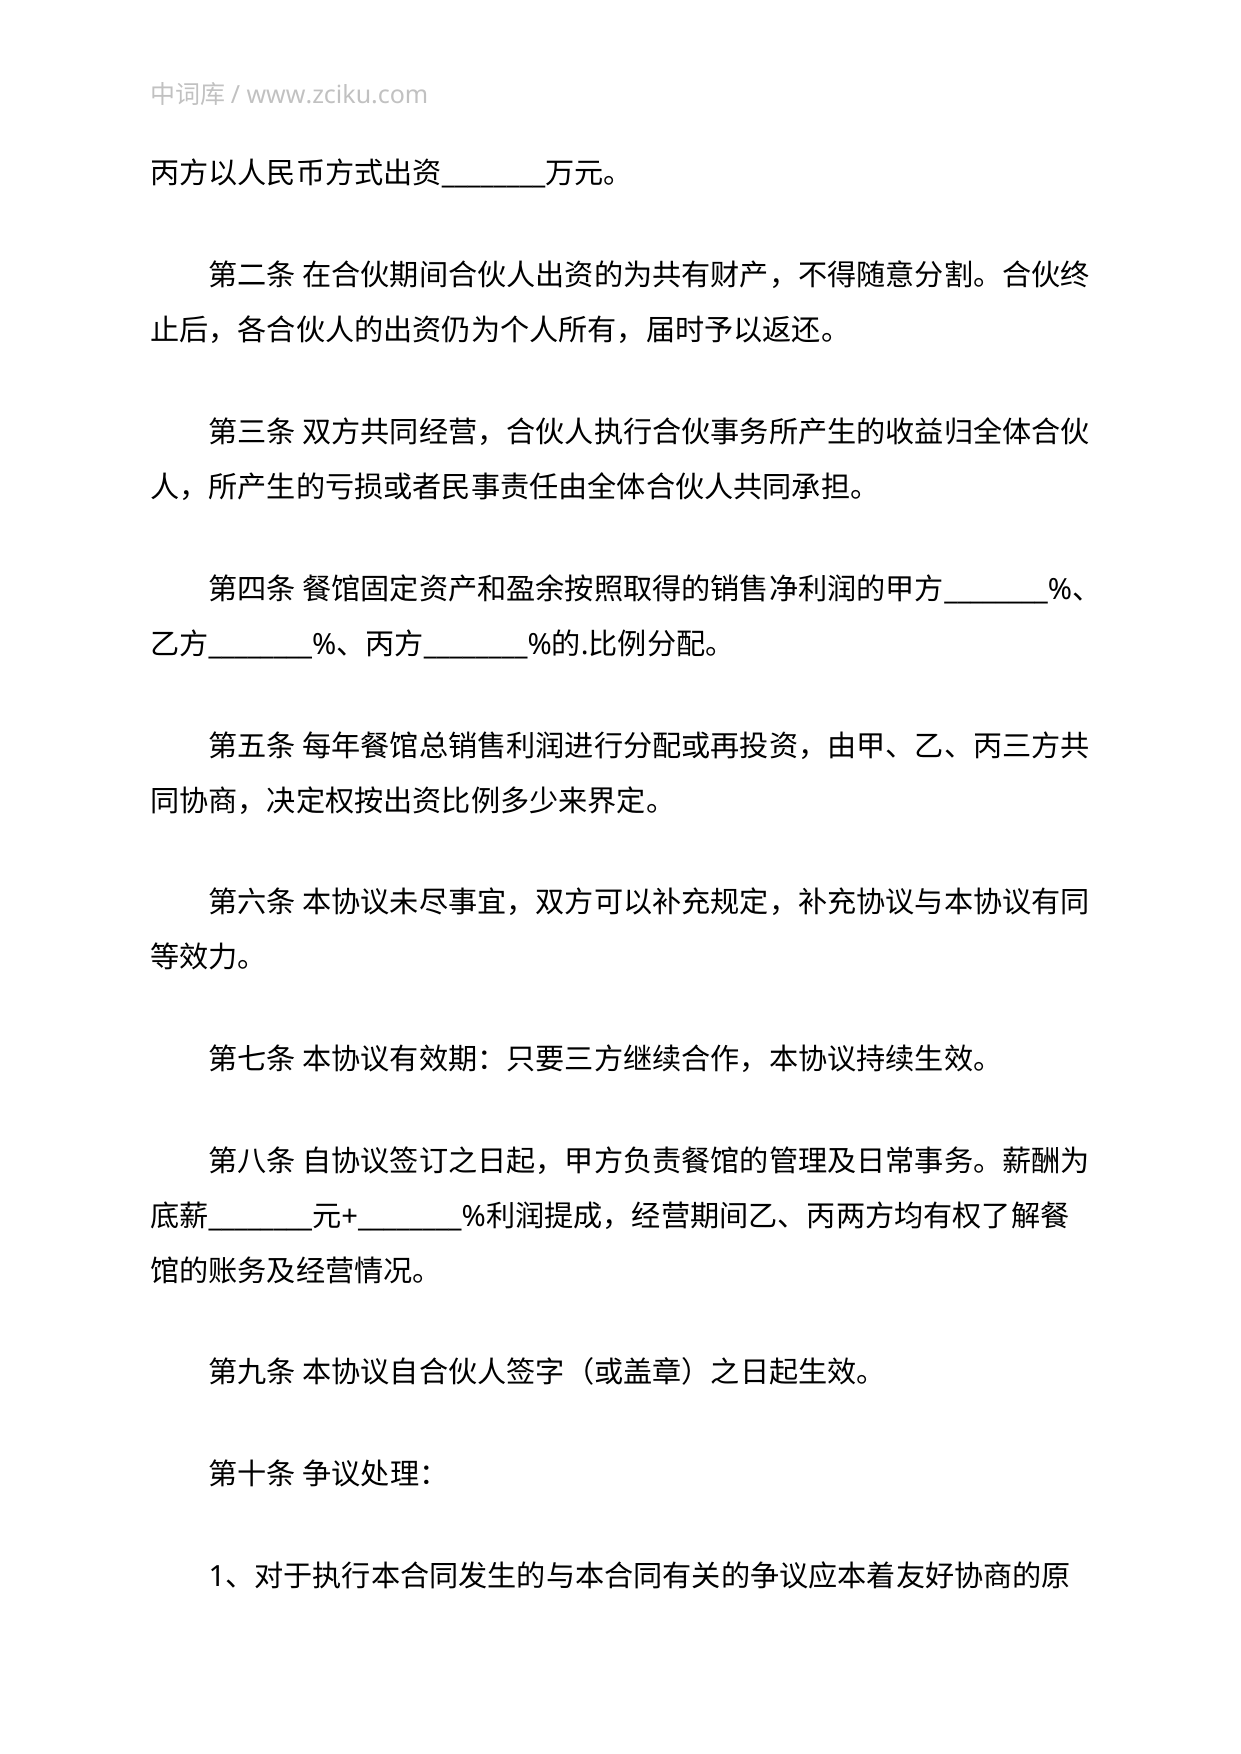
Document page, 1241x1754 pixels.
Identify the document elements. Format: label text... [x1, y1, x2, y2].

text 第六条 本协议未尽事宜，双方可以补充规定，补充协议与本协议有同等效力。 [150, 879, 1090, 976]
text 第五条 每年餐馆总销售利润进行分配或再投资，由甲、乙、丙三方共同协商，决定权按出资比例多少来界定。 [150, 722, 1090, 819]
text 第二条 在合伙期间合伙人出资的为共有财产，不得随意分割。合伙终止后，各合伙人的出资仍为个人所有，届时予以返还。 [150, 252, 1090, 349]
text 第三条 双方共同经营，合伙人执行合伙事务所产生的收益归全体合伙人，所产生的亏损或者民事责任由全体合伙人共同承担。 [150, 409, 1090, 506]
text 第九条 本协议自合伙人签字（或盖章）之日起生效。 [150, 1349, 1090, 1391]
text 第十条 争议处理： [150, 1451, 1090, 1493]
text 第七条 本协议有效期：只要三方继续合作，本协议持续生效。 [150, 1036, 1090, 1078]
text 第八条 自协议签订之日起，甲方负责餐馆的管理及日常事务。薪酬为底薪________元+________%利润提成，经营期间乙、丙两方均有权了解餐馆的账务及经营情况。 [150, 1137, 1090, 1289]
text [150, 150, 1090, 192]
text 第四条 餐馆固定资产和盈余按照取得的销售净利润的甲方________%、乙方________%、丙方________%的.比例分配。 [150, 565, 1090, 663]
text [150, 1553, 1090, 1595]
